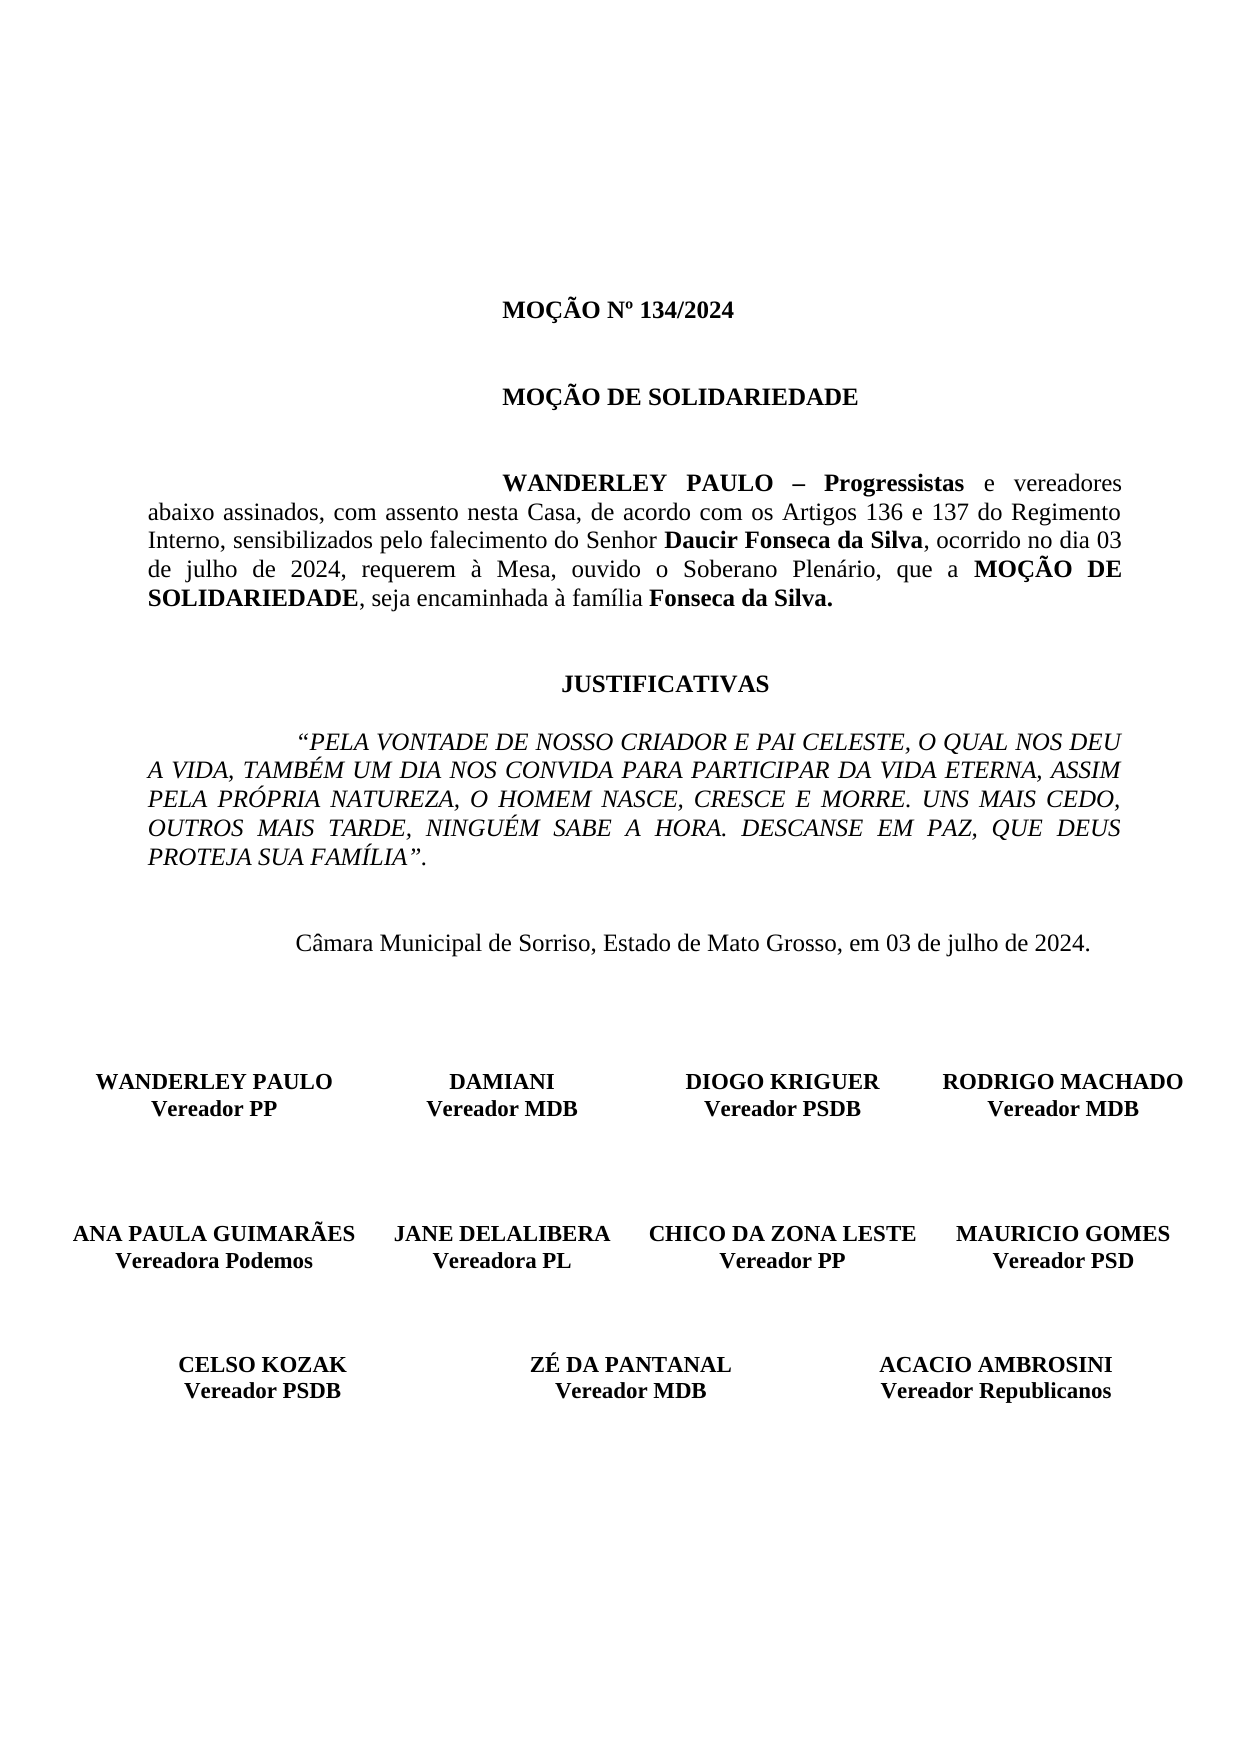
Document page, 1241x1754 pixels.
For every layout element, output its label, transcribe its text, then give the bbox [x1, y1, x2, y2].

table_cell JANE DELALIBERA Vereadora PL [369, 1220, 635, 1351]
table_cell ZÉ DA PANTANAL Vereador MDB [466, 1351, 796, 1404]
text JUSTIFICATIVAS [148, 669, 1122, 698]
text WANDERLEY PAULO – Progressistas e vereadores abaixo assinados, com assento nesta Casa, de acordo com os Artigos 136 e 137 do Regimento Interno, sensibilizados pelo falecimento do Senhor Daucir Fonseca da Silva, ocorrido no dia 03 de julho de 2024, requerem à Mesa, ouvido o Soberano Plenário, que a MOÇÃO DE SOLIDARIEDADE, seja encaminhada à família Fonseca da Silva. [148, 468, 1122, 612]
table_cell ACACIO AMBROSINI Vereador Republicanos [796, 1351, 1196, 1404]
text Câmara Municipal de Sorriso, Estado de Mato Grosso, em 03 de julho de 2024. [148, 928, 1122, 957]
table_cell MAURICIO GOMES Vereador PSD [930, 1220, 1196, 1351]
table_header RODRIGO MACHADO Vereador MDB [930, 1068, 1196, 1220]
table_cell CHICO DA ZONA LESTE Vereador PP [635, 1220, 930, 1351]
table_header DAMIANI Vereador MDB [369, 1068, 635, 1220]
table_header WANDERLEY PAULO Vereador PP [59, 1068, 369, 1220]
table_header DIOGO KRIGUER Vereador PSDB [635, 1068, 930, 1220]
title MOÇÃO DE SOLIDARIEDADE [148, 382, 1122, 410]
table_cell CELSO KOZAK Vereador PSDB [59, 1351, 466, 1404]
title MOÇÃO Nº 134/2024 [148, 295, 1122, 324]
text “PELA VONTADE DE NOSSO CRIADOR E PAI CELESTE, O QUAL NOS DEU A VIDA, TAMBÉM UM DIA NOS CONVIDA PARA PARTICIPAR DA VIDA ETERNA, ASSIM PELA PRÓPRIA NATUREZA, O HOMEM NASCE, CRESCE E MORRE. UNS MAIS CEDO, OUTROS MAIS TARDE, NINGUÉM SABE A HORA. DESCANSE EM PAZ, QUE DEUS PROTEJA SUA FAMÍLIA”. [148, 727, 1122, 870]
table_cell ANA PAULA GUIMARÃES Vereadora Podemos [59, 1220, 369, 1351]
